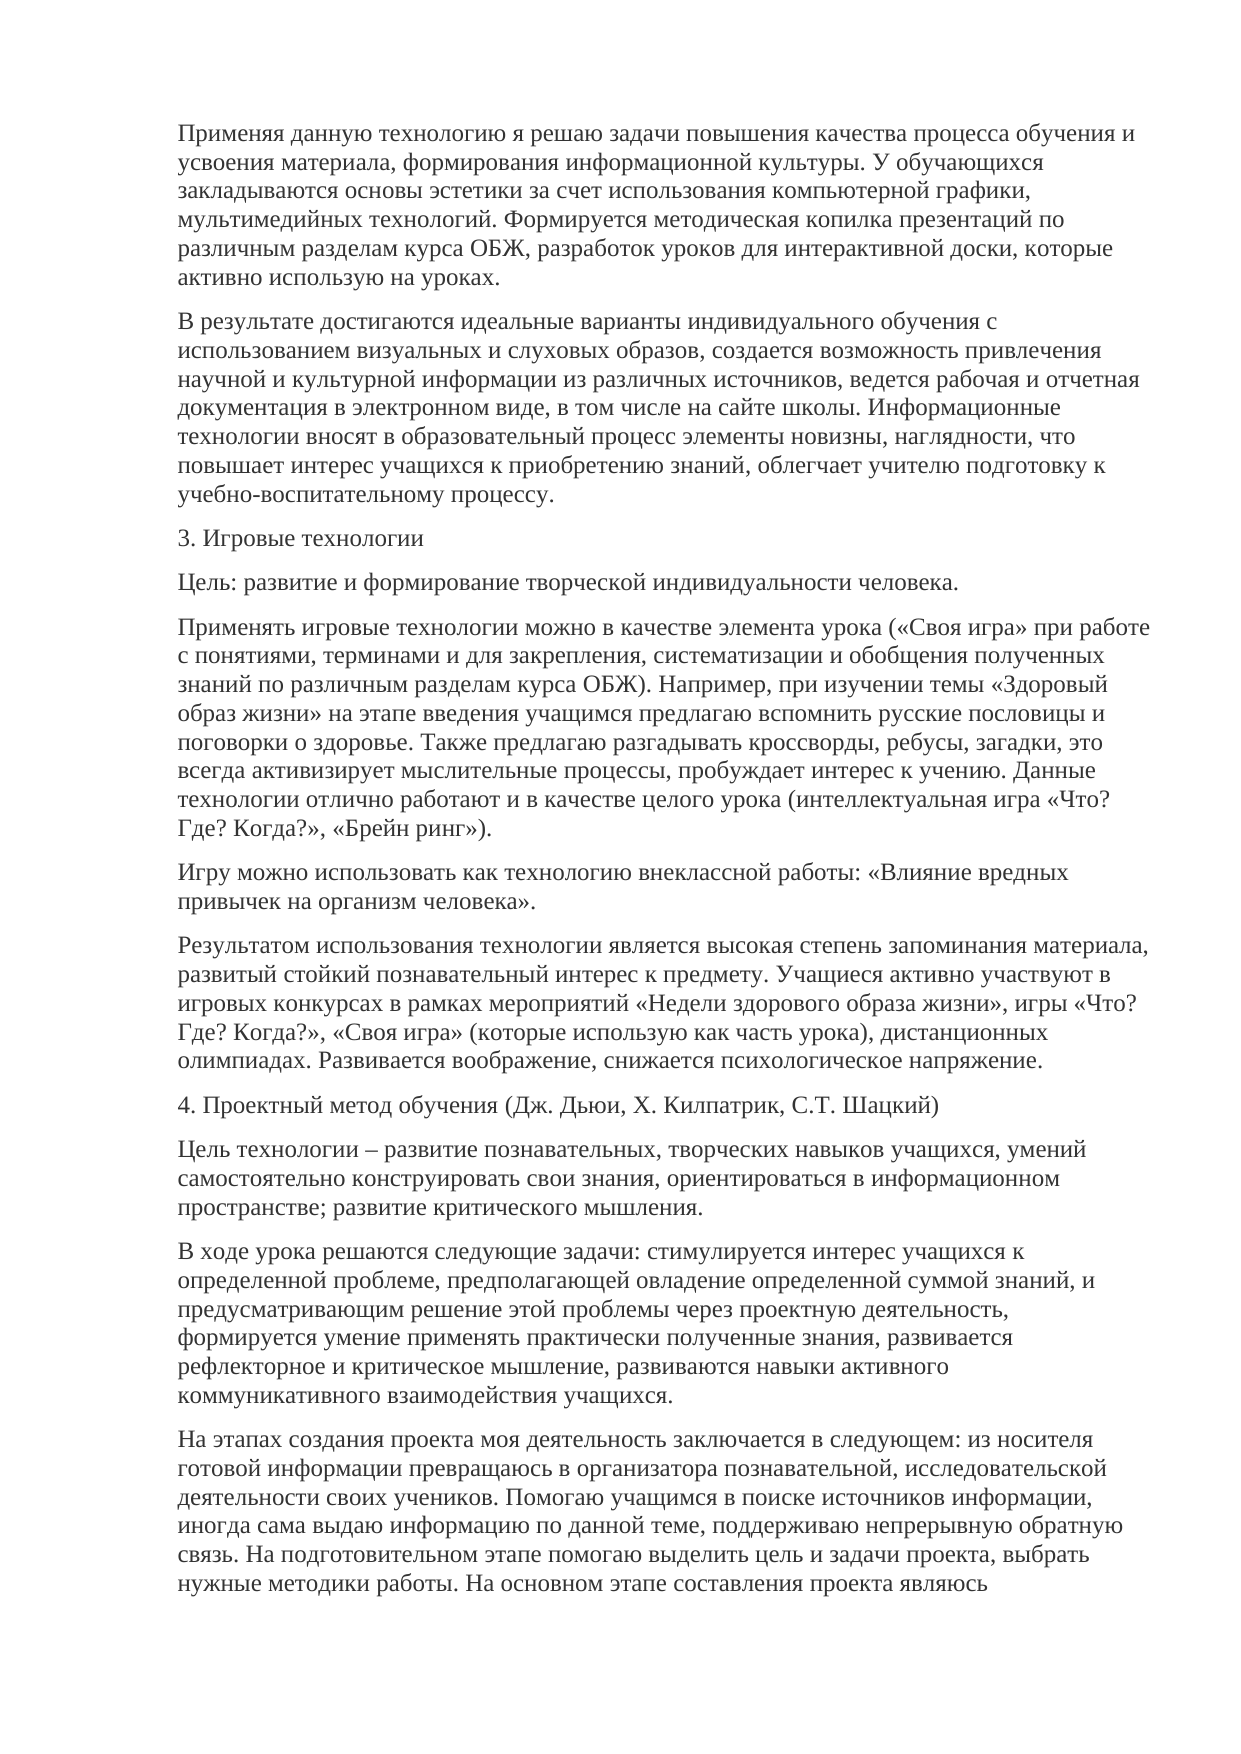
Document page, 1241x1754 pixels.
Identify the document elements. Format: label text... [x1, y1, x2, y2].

text Цель технологии – развитие познавательных, творческих навыков учащихся, умений самостоятельно конструировать свои знания, ориентироваться в информационном пространстве; развитие критического мышления. [177, 1134, 1152, 1221]
text В ходе урока решаются следующие задачи: стимулируется интерес учащихся к определенной проблеме, предполагающей овладение определенной суммой знаний, и предусматривающим решение этой проблемы через проектную деятельность, формируется умение применять практически полученные знания, развивается рефлекторное и критическое мышление, развиваются навыки активного коммуникативного взаимодействия учащихся. [177, 1236, 1152, 1409]
text 3. Игровые технологии [177, 523, 1152, 552]
text Применяя данную технологию я решаю задачи повышения качества процесса обучения и усвоения материала, формирования информационной культуры. У обучающихся закладываются основы эстетики за счет использования компьютерной графики, мультимедийных технологий. Формируется методическая копилка презентаций по различным разделам курса ОБЖ, разработок уроков для интерактивной доски, которые активно использую на уроках. [177, 118, 1152, 291]
text Применять игровые технологии можно в качестве элемента урока («Своя игра» при работе с понятиями, терминами и для закрепления, систематизации и обобщения полученных знаний по различным разделам курса ОБЖ). Например, при изучении темы «Здоровый образ жизни» на этапе введения учащимся предлагаю вспомнить русские пословицы и поговорки о здоровье. Также предлагаю разгадывать кроссворды, ребусы, загадки, это всегда активизирует мыслительные процессы, пробуждает интерес к учению. Данные технологии отлично работают и в качестве целого урока (интеллектуальная игра «Что? Где? Когда?», «Брейн ринг»). [177, 612, 1152, 842]
text Цель: развитие и формирование творческой индивидуальности человека. [177, 567, 1152, 596]
text В результате достигаются идеальные варианты индивидуального обучения с использованием визуальных и слуховых образов, создается возможность привлечения научной и культурной информации из различных источников, ведется рабочая и отчетная документация в электронном виде, в том числе на сайте школы. Информационные технологии вносят в образовательный процесс элементы новизны, наглядности, что повышает интерес учащихся к приобретению знаний, облегчает учителю подготовку к учебно-воспитательному процессу. [177, 306, 1152, 507]
text 4. Проектный метод обучения (Дж. Дьюи, Х. Килпатрик, С.Т. Шацкий) [177, 1090, 1152, 1119]
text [177, 1424, 1152, 1597]
text Результатом использования технологии является высокая степень запоминания материала, развитый стойкий познавательный интерес к предмету. Учащиеся активно участвуют в игровых конкурсах в рамках мероприятий «Недели здорового образа жизни», игры «Что? Где? Когда?», «Своя игра» (которые использую как часть урока), дистанционных олимпиадах. Развивается воображение, снижается психологическое напряжение. [177, 931, 1152, 1074]
text Игру можно использовать как технологию внеклассной работы: «Влияние вредных привычек на организм человека». [177, 857, 1152, 915]
